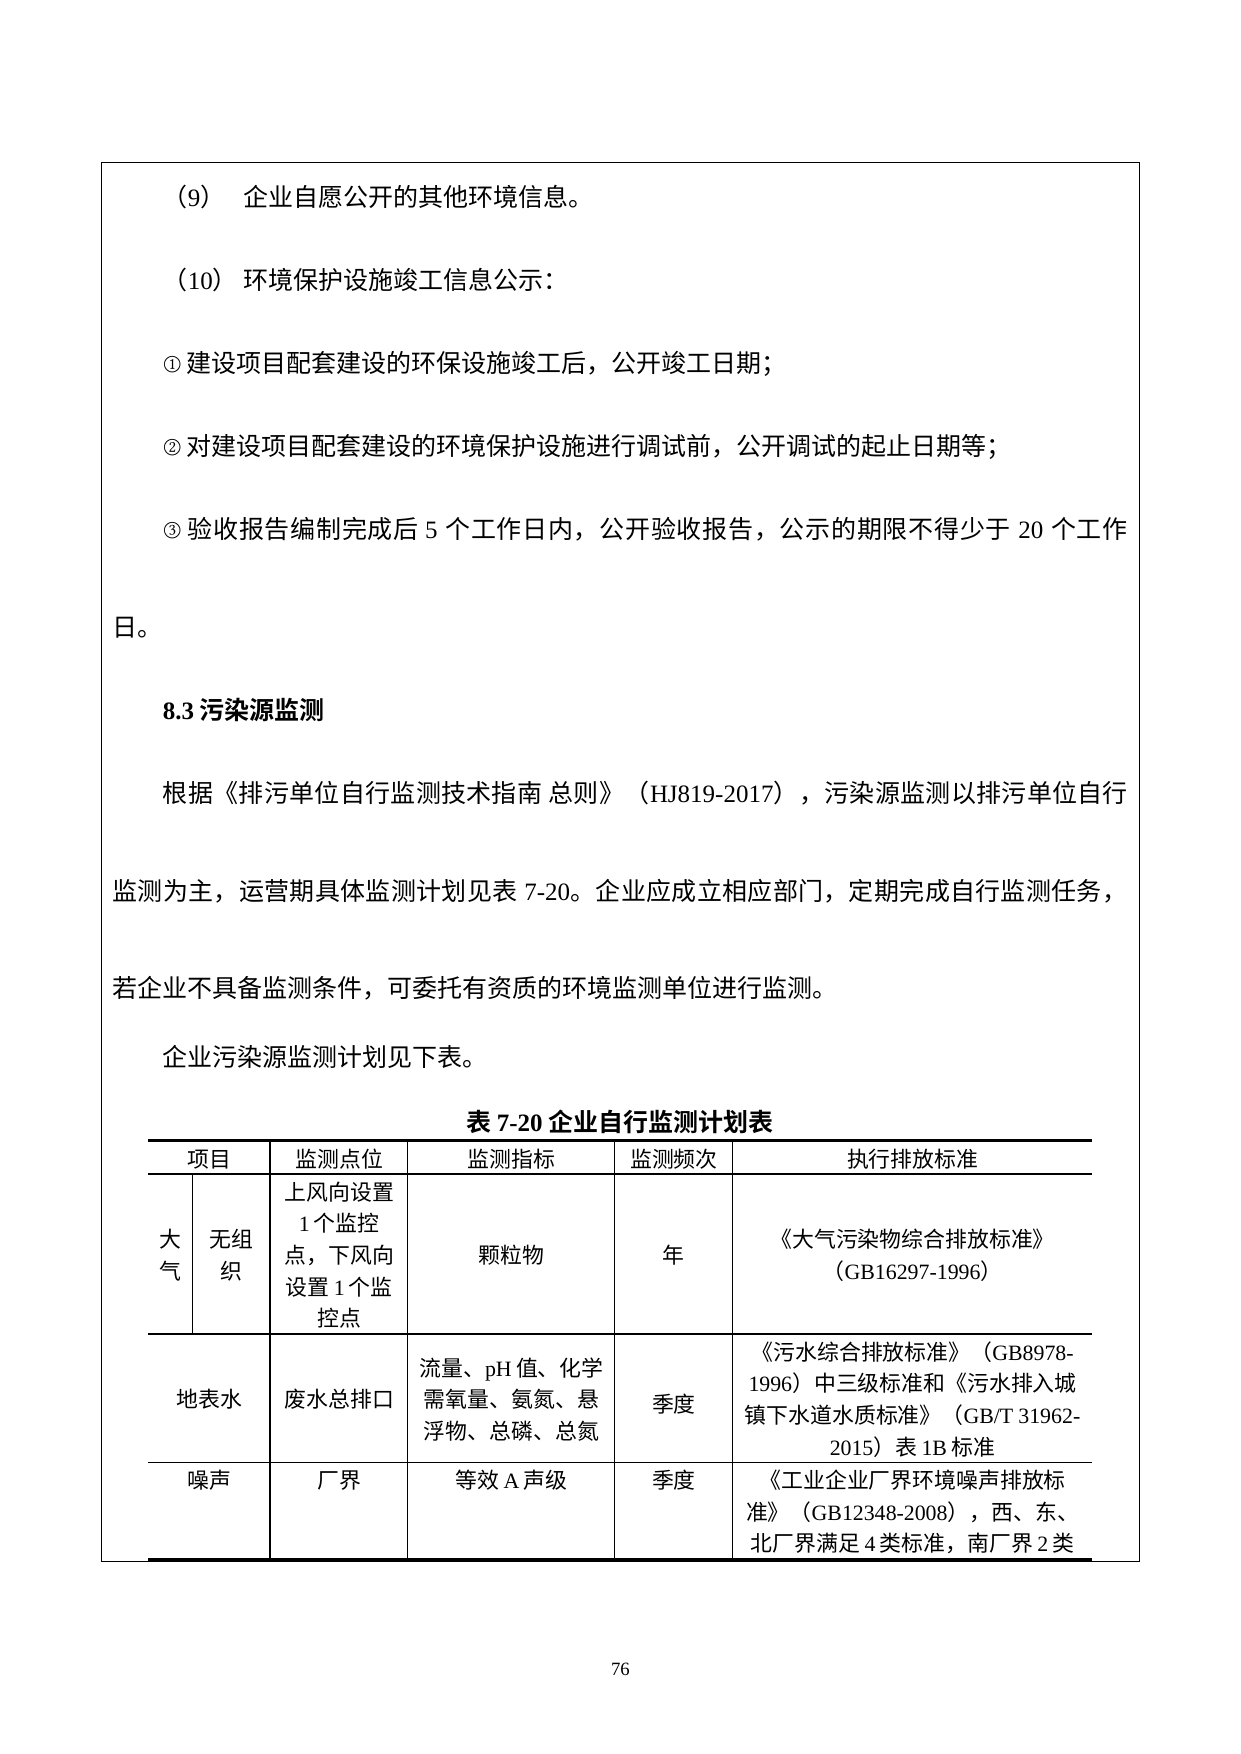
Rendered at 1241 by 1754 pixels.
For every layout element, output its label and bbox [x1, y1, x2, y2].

table_header [102, 163, 1139, 1561]
